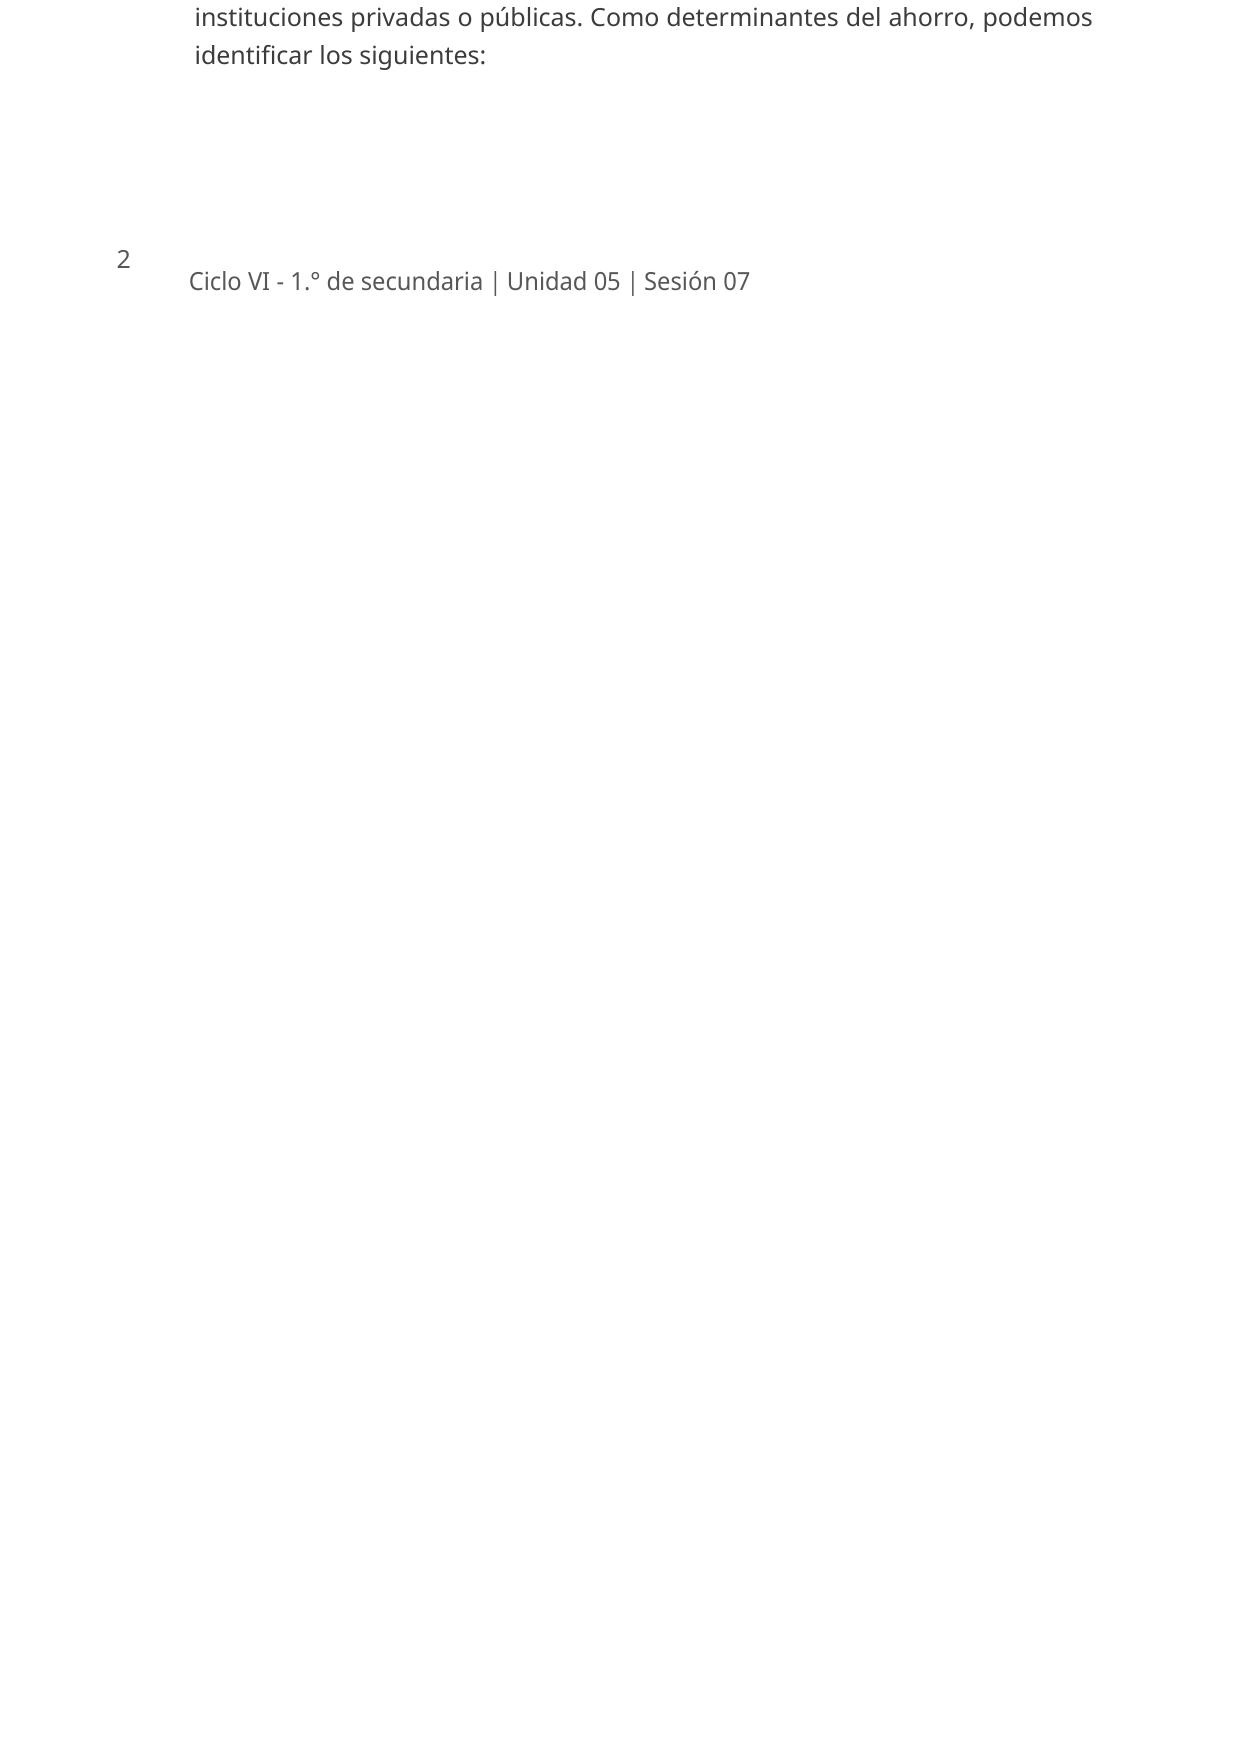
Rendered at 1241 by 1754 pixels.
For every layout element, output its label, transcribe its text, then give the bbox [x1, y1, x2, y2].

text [194, 0, 1093, 71]
text Ciclo VI - 1.° de secundaria | Unidad 05 | Sesión 07 [189, 264, 1240, 298]
